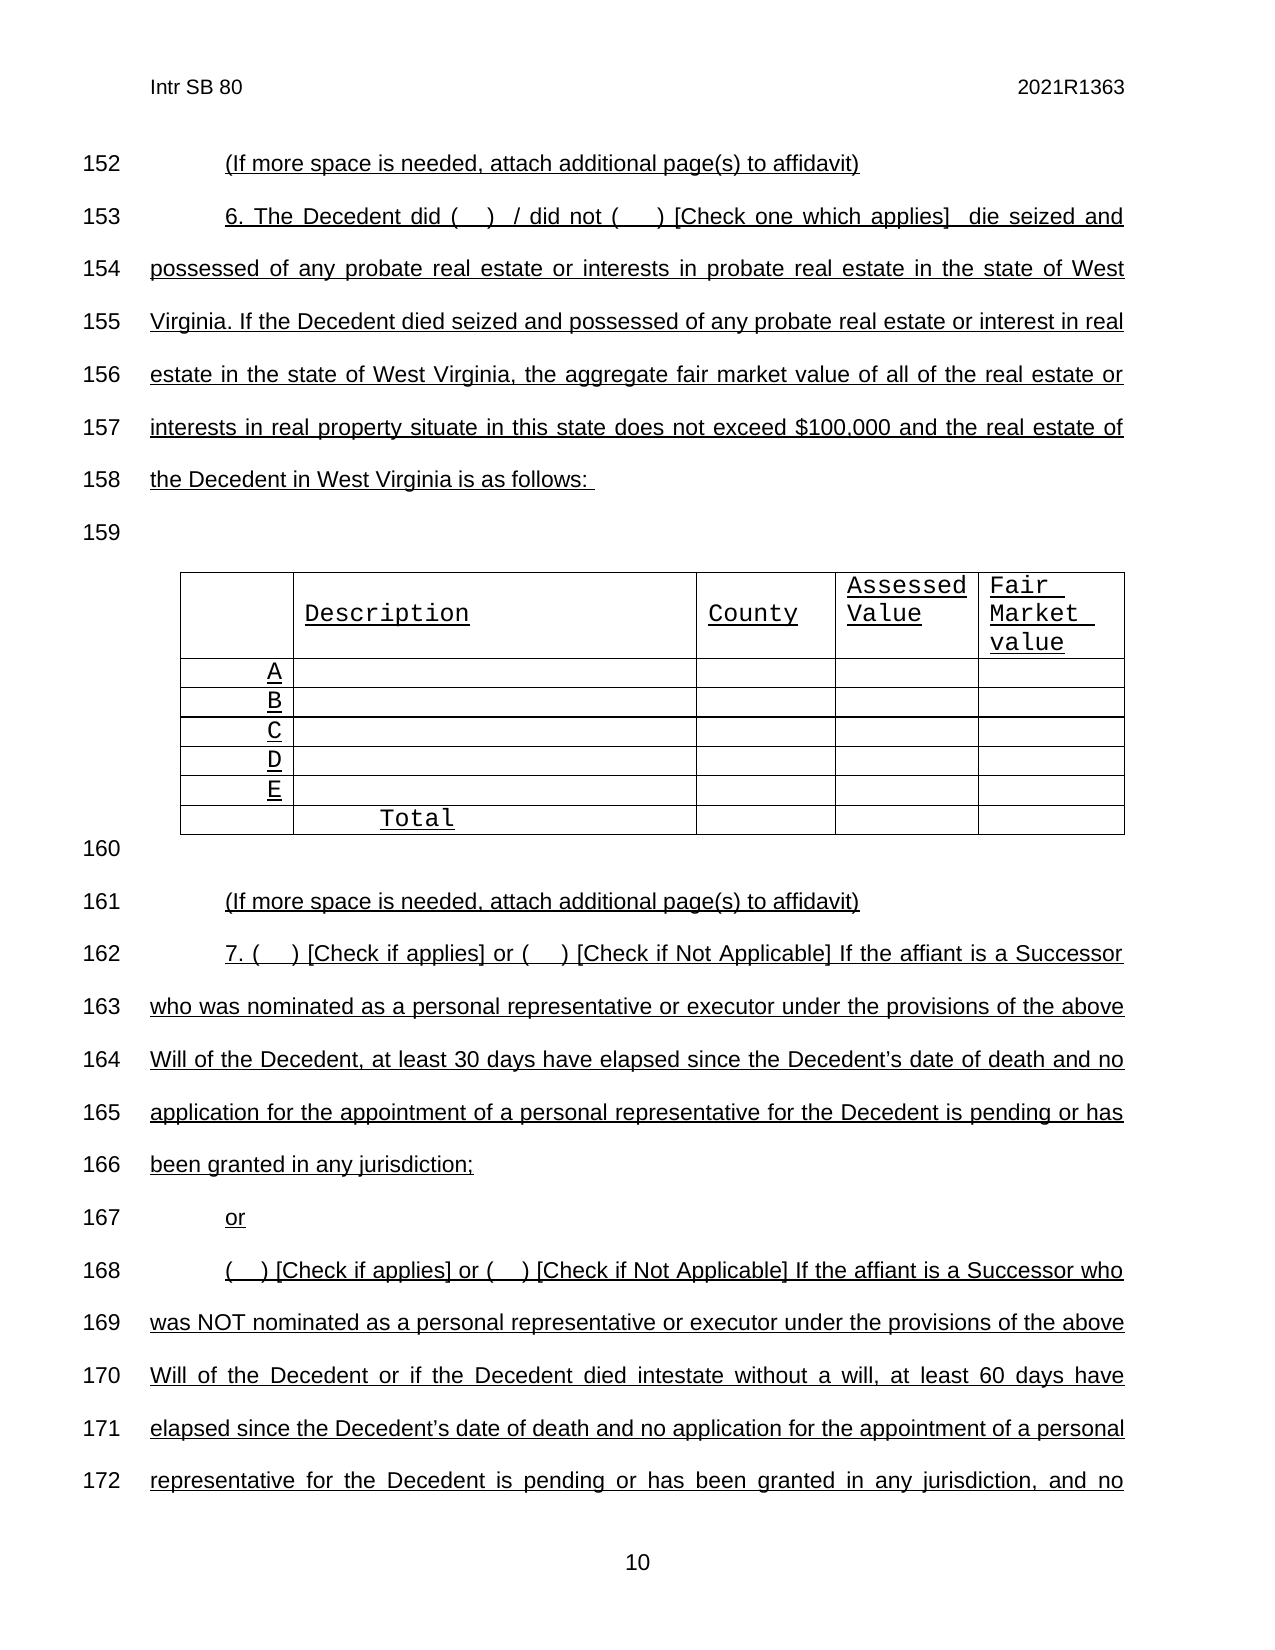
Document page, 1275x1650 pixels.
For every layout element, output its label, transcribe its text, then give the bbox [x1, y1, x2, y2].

table_cell [697, 659, 835, 687]
table_cell Total [294, 806, 696, 834]
table_header County [697, 573, 835, 658]
table_header [181, 573, 293, 658]
table_cell B [181, 688, 293, 716]
table_cell [836, 718, 978, 746]
table_header Description [294, 573, 696, 658]
table_cell [836, 747, 978, 775]
table_cell [294, 688, 696, 716]
table_cell [836, 776, 978, 804]
table_cell A [181, 659, 293, 687]
table_cell [294, 659, 696, 687]
table_cell [836, 688, 978, 716]
table_cell [979, 776, 1124, 804]
table_cell [979, 806, 1124, 834]
table_cell [979, 747, 1124, 775]
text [150, 1439, 1125, 1494]
table_cell [979, 718, 1124, 746]
table_cell [294, 747, 696, 775]
table_cell [294, 776, 696, 804]
table_cell [836, 806, 978, 834]
table_cell [294, 718, 696, 746]
text 7. ( ) [Check if applies] or ( ) [Check if Not Applicable] If the affiant is a Successor who was nominated as a personal representative or executor under the provisions of the above Will of the Decedent, at least 30 days have elapsed since the Decedent’s date of death and no application for the appointment of a personal representative for the Decedent is pending or has been granted in any jurisdiction; [150, 940, 1125, 1016]
table_cell [697, 688, 835, 716]
table_cell [181, 806, 293, 834]
text 6. The Decedent did ( ) / did not ( ) [Check one which applies] die seized and possessed of any probate real estate or interests in probate real estate in the state of West Virginia. If the Decedent died seized and possessed of any probate real estate or interest in real estate in the state of West Virginia, the aggregate fair market value of all of the real estate or interests in real property situate in this state does not exceed $100,000 and the real estate of the Decedent in West Virginia is as follows: [150, 279, 1125, 493]
table_header Fair Market value [979, 573, 1124, 658]
table_cell [979, 688, 1124, 716]
text (If more space is needed, attach additional page(s) to affidavit) [150, 150, 1125, 176]
table_cell D [181, 747, 293, 775]
table_cell C [181, 718, 293, 746]
table_cell [979, 659, 1124, 687]
text 6. The Decedent did ( ) / did not ( ) [Check one which applies] die seized and possessed of any probate real estate or interests in probate real estate in the state of West Virginia. If the Decedent died seized and possessed of any probate real estate or interest in real estate in the state of West Virginia, the aggregate fair market value of all of the real estate or interests in real property situate in this state does not exceed $100,000 and the real estate of the Decedent in West Virginia is as follows: [150, 203, 1125, 278]
table_cell [697, 747, 835, 775]
table_cell [697, 806, 835, 834]
text 7. ( ) [Check if applies] or ( ) [Check if Not Applicable] If the affiant is a Successor who was nominated as a personal representative or executor under the provisions of the above Will of the Decedent, at least 30 days have elapsed since the Decedent’s date of death and no application for the appointment of a personal representative for the Decedent is pending or has been granted in any jurisdiction; [150, 1017, 1125, 1069]
text or [150, 1204, 1125, 1230]
table_cell [697, 776, 835, 804]
table_header Assessed Value [836, 573, 978, 658]
table_cell [697, 718, 835, 746]
text (If more space is needed, attach additional page(s) to affidavit) [150, 888, 1125, 914]
text 7. ( ) [Check if applies] or ( ) [Check if Not Applicable] If the affiant is a Successor who was nominated as a personal representative or executor under the provisions of the above Will of the Decedent, at least 30 days have elapsed since the Decedent’s date of death and no application for the appointment of a personal representative for the Decedent is pending or has been granted in any jurisdiction; [150, 1070, 1125, 1178]
table_cell E [181, 776, 293, 804]
table_cell [836, 659, 978, 687]
